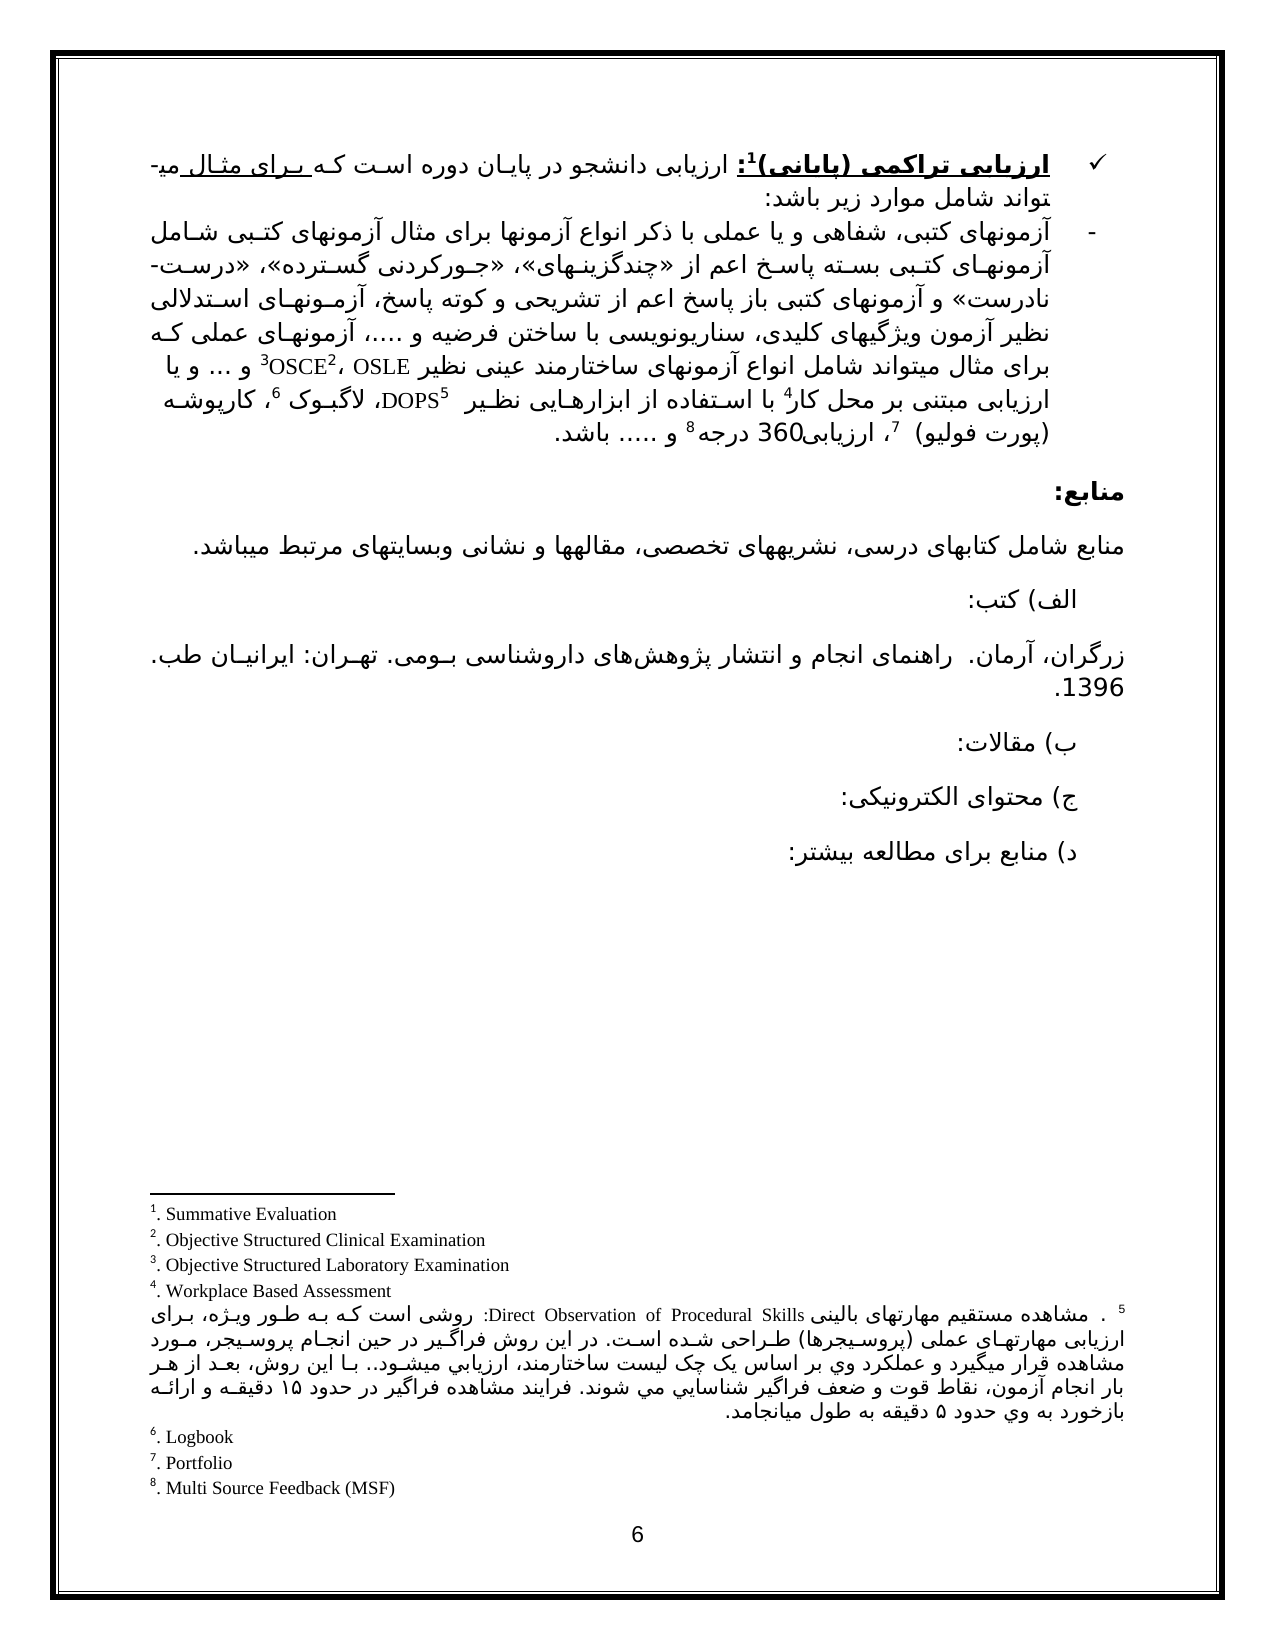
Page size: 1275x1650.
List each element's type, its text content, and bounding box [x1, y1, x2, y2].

text الف) کتب: [150, 586, 1125, 615]
text ج) محتوای الکترونیکی: [150, 782, 1125, 811]
list ارزیابی تراکمی (پایانی): ارزیابی دانشجو در پایان دوره است که برای مثال میتواند شامل موارد زیر باشد: [150, 150, 1087, 213]
text منابع شامل کتابهای درسی، نشریههای تخصصی، مقالهها و نشانی وبسایتهای مرتبط میباشد. [150, 531, 1125, 560]
text منابع: [150, 477, 1125, 506]
text ب) مقالات: [150, 728, 1125, 757]
text زرگران، آرمان. ‏ [150, 640, 1125, 703]
text د) منابع برای مطالعه بیشتر: [150, 837, 1125, 866]
list آزمونهای کتبی، شفاهی و یا عملی با ذکر انواع آزمونها برای مثال آزمونهای کتبی شامل آزمونهای کتبی بسته پاسخ اعم از «چندگزینهای»، «جورکردنی گسترده»، «درست- نادرست» و آزمونهای کتبی باز پاسخ اعم از تشریحی و کوته پاسخ، آزمونهای استدلالی نظیر آزمون ویژگیهای کلیدی، سناریونویسی با ساختن فرضیه و ....، آزمونهای عملی که برای مثال میتواند شامل انواع آزمونهای ساختارمند عینی نظیر OSCE، OSLE و ... و یا ارزیابی مبتنی بر محل کار با استفاده از ابزارهایی نظیرDOPS، لاگبوک، کارپوشه (پورت فولیو)، ارزیابی 360 درجه و ..... باشد. [150, 217, 1087, 447]
